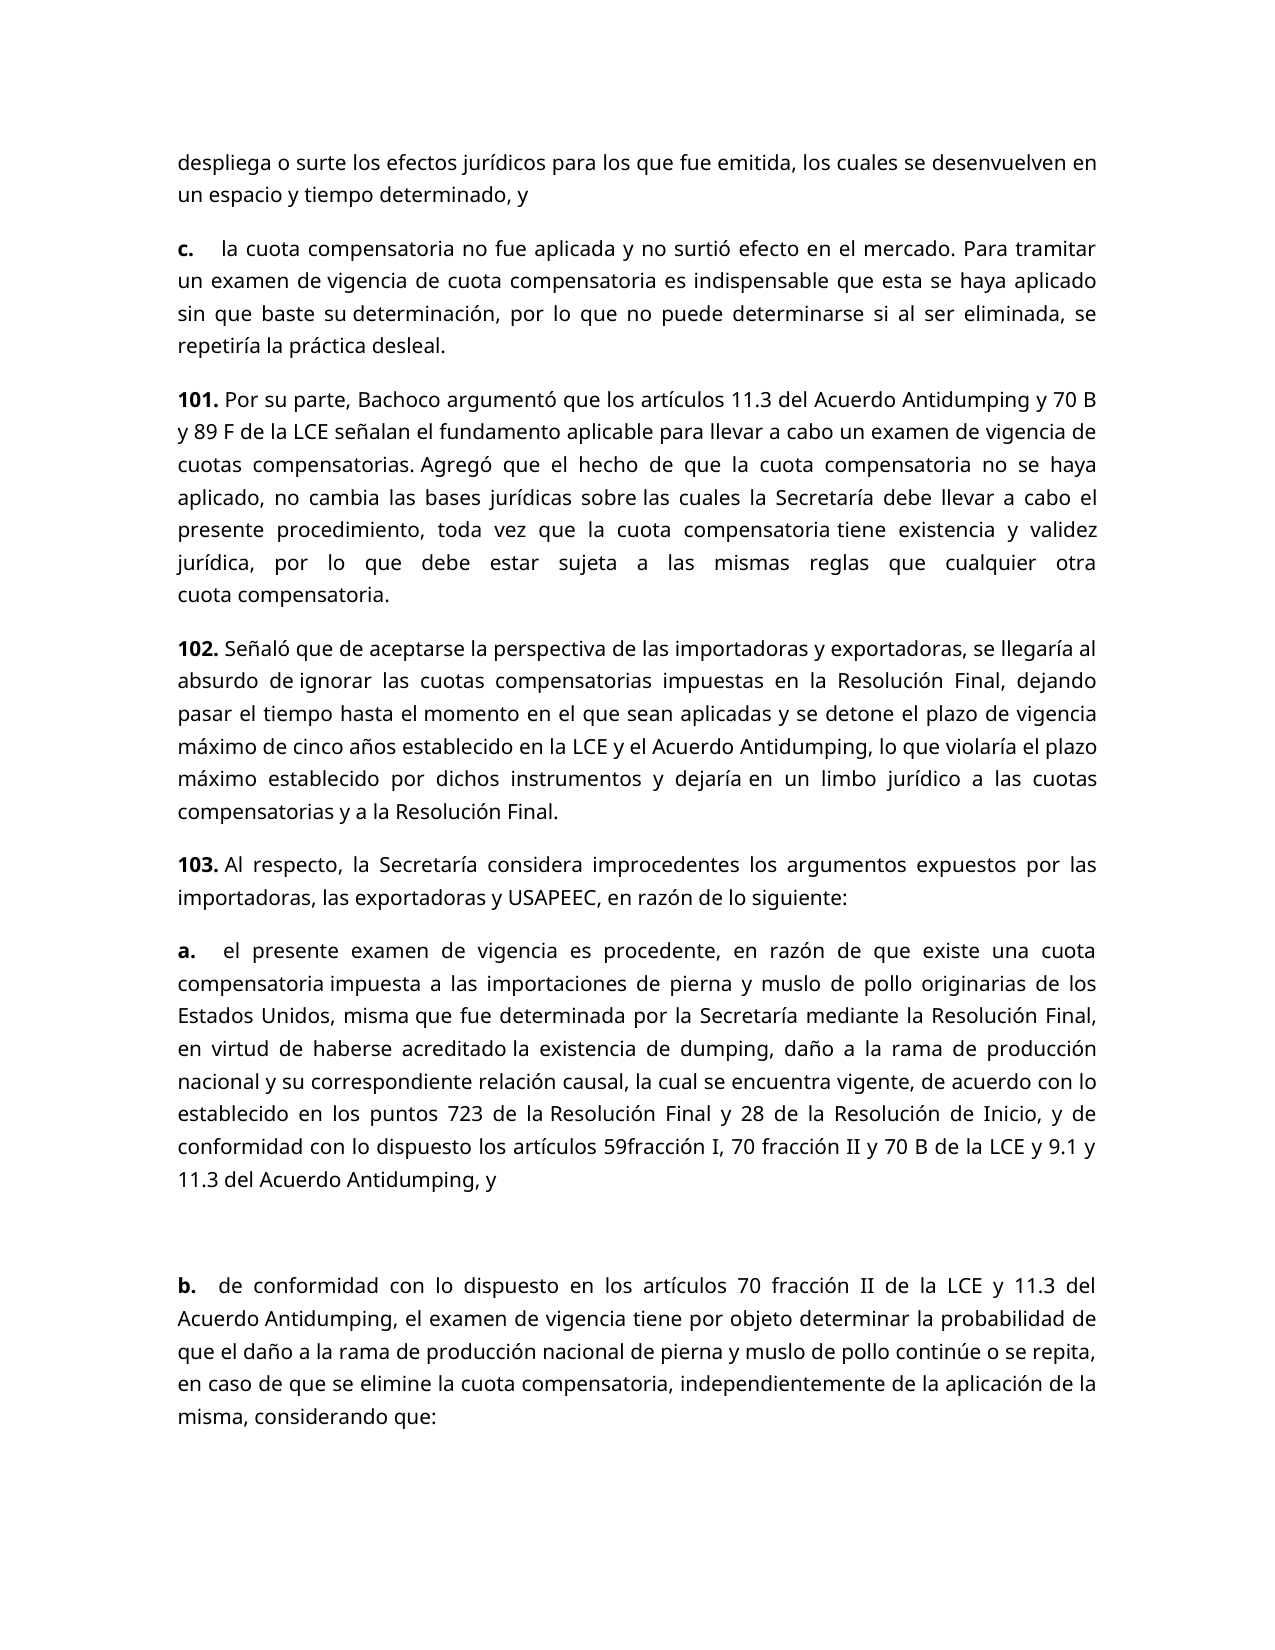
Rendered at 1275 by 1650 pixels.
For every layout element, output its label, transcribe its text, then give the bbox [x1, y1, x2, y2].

text 103. Al respecto, la Secretaría considera improcedentes los argumentos expuestos por las importadoras, las exportadoras y USAPEEC, en razón de lo siguiente: [177, 850, 1098, 911]
text a. el presente examen de vigencia es procedente, en razón de que existe una cuota compensatoria impuesta a las importaciones de pierna y muslo de pollo originarias de los Estados Unidos, misma que fue determinada por la Secretaría mediante la Resolución Final, en virtud de haberse acreditado la existencia de dumping, daño a la rama de producción nacional y su correspondiente relación causal, la cual se encuentra vigente, de acuerdo con lo establecido en los puntos 723 de la Resolución Final y 28 de la Resolución de Inicio, y de conformidad con lo dispuesto los artículos 59fracción I, 70 fracción II y 70 B de la LCE y 9.1 y 11.3 del Acuerdo Antidumping, y [177, 936, 1098, 1193]
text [177, 148, 1098, 209]
text b. de conformidad con lo dispuesto en los artículos 70 fracción II de la LCE y 11.3 del Acuerdo Antidumping, el examen de vigencia tiene por objeto determinar la probabilidad de que el daño a la rama de producción nacional de pierna y muslo de pollo continúe o se repita, en caso de que se elimine la cuota compensatoria, independientemente de la aplicación de la misma, considerando que: [177, 1272, 1098, 1430]
text 102. Señaló que de aceptarse la perspectiva de las importadoras y exportadoras, se llegaría al absurdo de ignorar las cuotas compensatorias impuestas en la Resolución Final, dejando pasar el tiempo hasta el momento en el que sean aplicadas y se detone el plazo de vigencia máximo de cinco años establecido en la LCE y el Acuerdo Antidumping, lo que violaría el plazo máximo establecido por dichos instrumentos y dejaría en un limbo jurídico a las cuotas compensatorias y a la Resolución Final. [177, 634, 1098, 825]
text c. la cuota compensatoria no fue aplicada y no surtió efecto en el mercado. Para tramitar un examen de vigencia de cuota compensatoria es indispensable que esta se haya aplicado sin que baste su determinación, por lo que no puede determinarse si al ser eliminada, se repetiría la práctica desleal. [177, 234, 1098, 360]
text 101. Por su parte, Bachoco argumentó que los artículos 11.3 del Acuerdo Antidumping y 70 B y 89 F de la LCE señalan el fundamento aplicable para llevar a cabo un examen de vigencia de cuotas compensatorias. Agregó que el hecho de que la cuota compensatoria no se haya aplicado, no cambia las bases jurídicas sobre las cuales la Secretaría debe llevar a cabo el presente procedimiento, toda vez que la cuota compensatoria tiene existencia y validez jurídica, por lo que debe estar sujeta a las mismas reglas que cualquier otra cuota compensatoria. [177, 385, 1098, 609]
